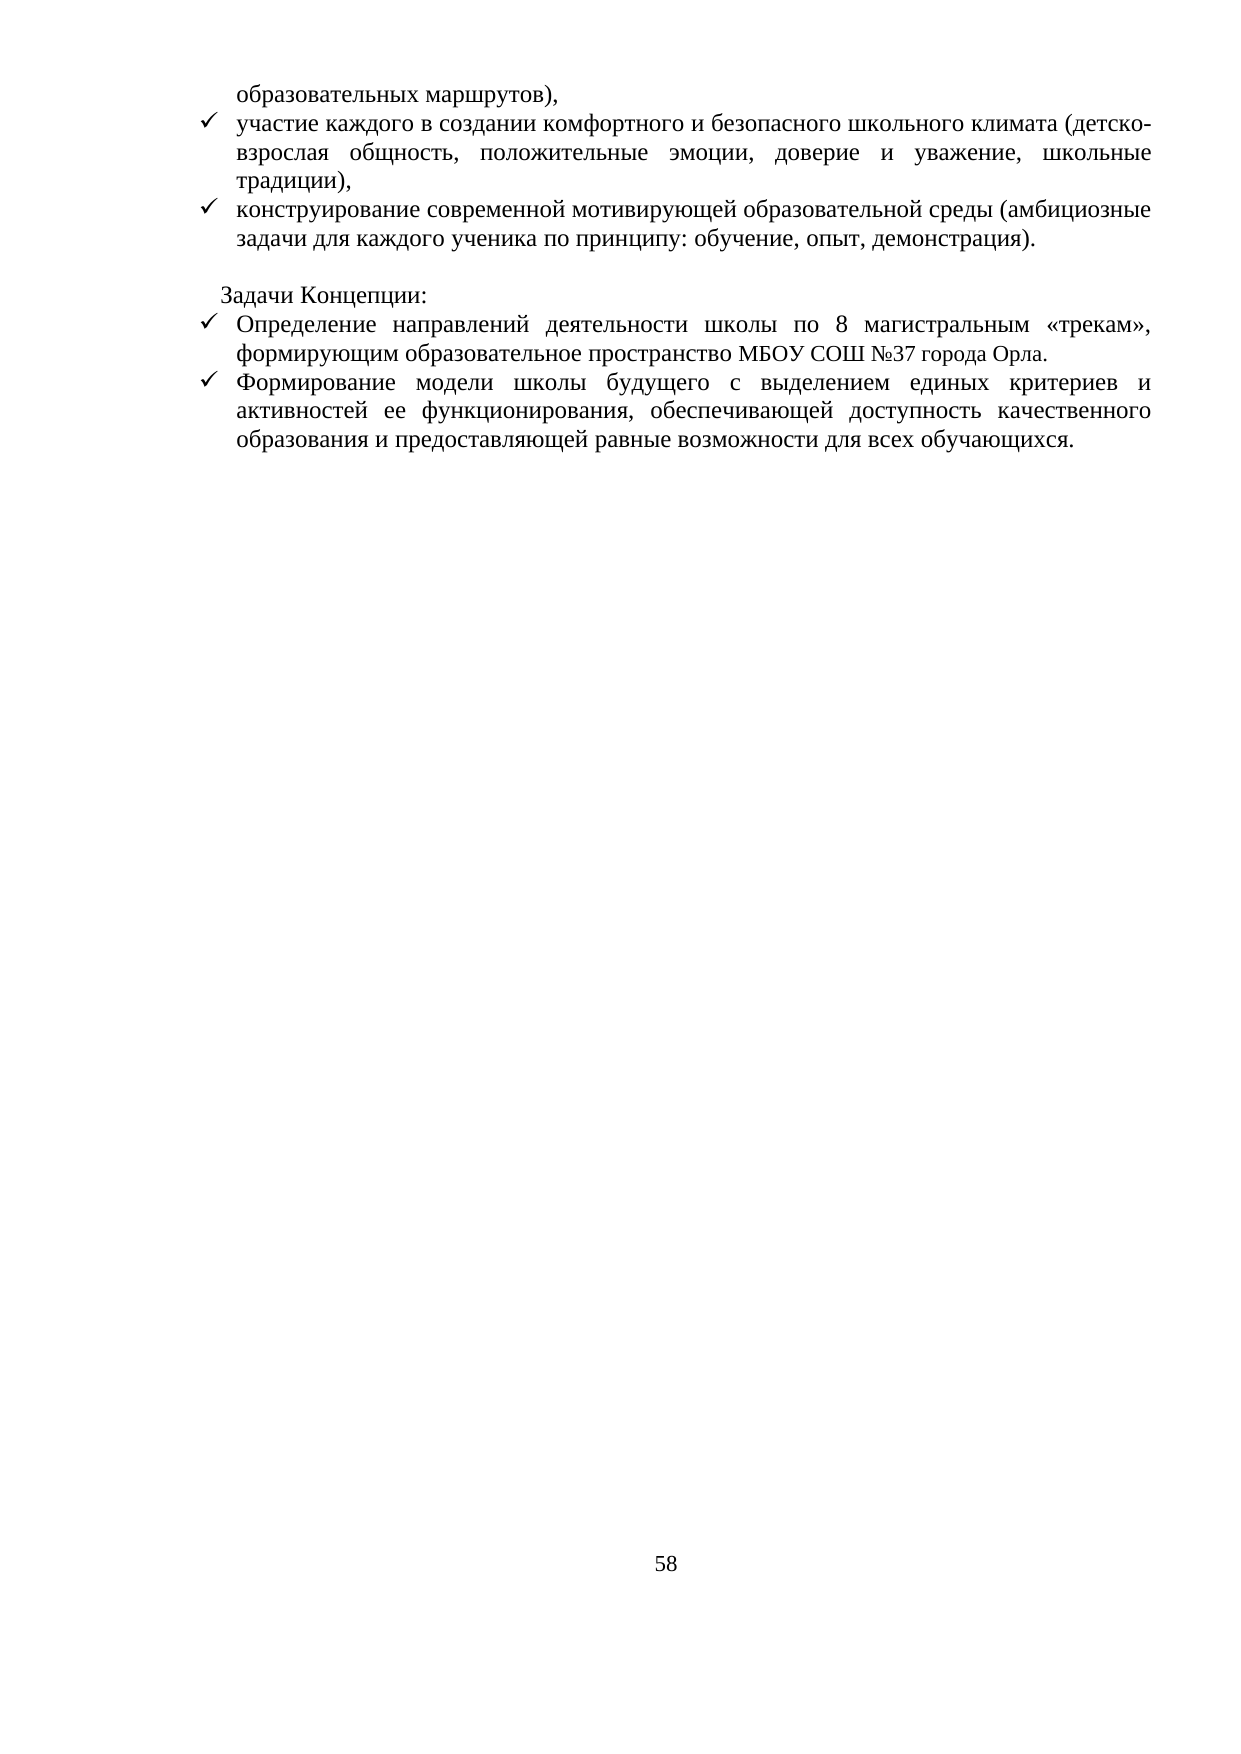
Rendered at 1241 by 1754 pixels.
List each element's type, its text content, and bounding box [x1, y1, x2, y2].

text Задачи Концепции: [220, 280, 1198, 309]
list Определение направлений деятельности школы по 8 магистральным «трекам», формирующим образовательное пространство МБОУ СОШ №37 города Орла. [199, 309, 1151, 367]
list конструирование современной мотивирующей образовательной среды (амбициозные задачи для каждого ученика по принципу: обучение, опыт, демонстрация). [199, 194, 1151, 252]
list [199, 79, 1152, 108]
list Формирование модели школы будущего с выделением единых критериев и активностей ее функционирования, обеспечивающей доступность качественного образования и предоставляющей равные возможности для всех обучающихся. [199, 367, 1151, 453]
list участие каждого в создании комфортного и безопасного школьного климата (детско- взрослая общность, положительные эмоции, доверие и уважение, школьные традиции), [199, 108, 1152, 194]
